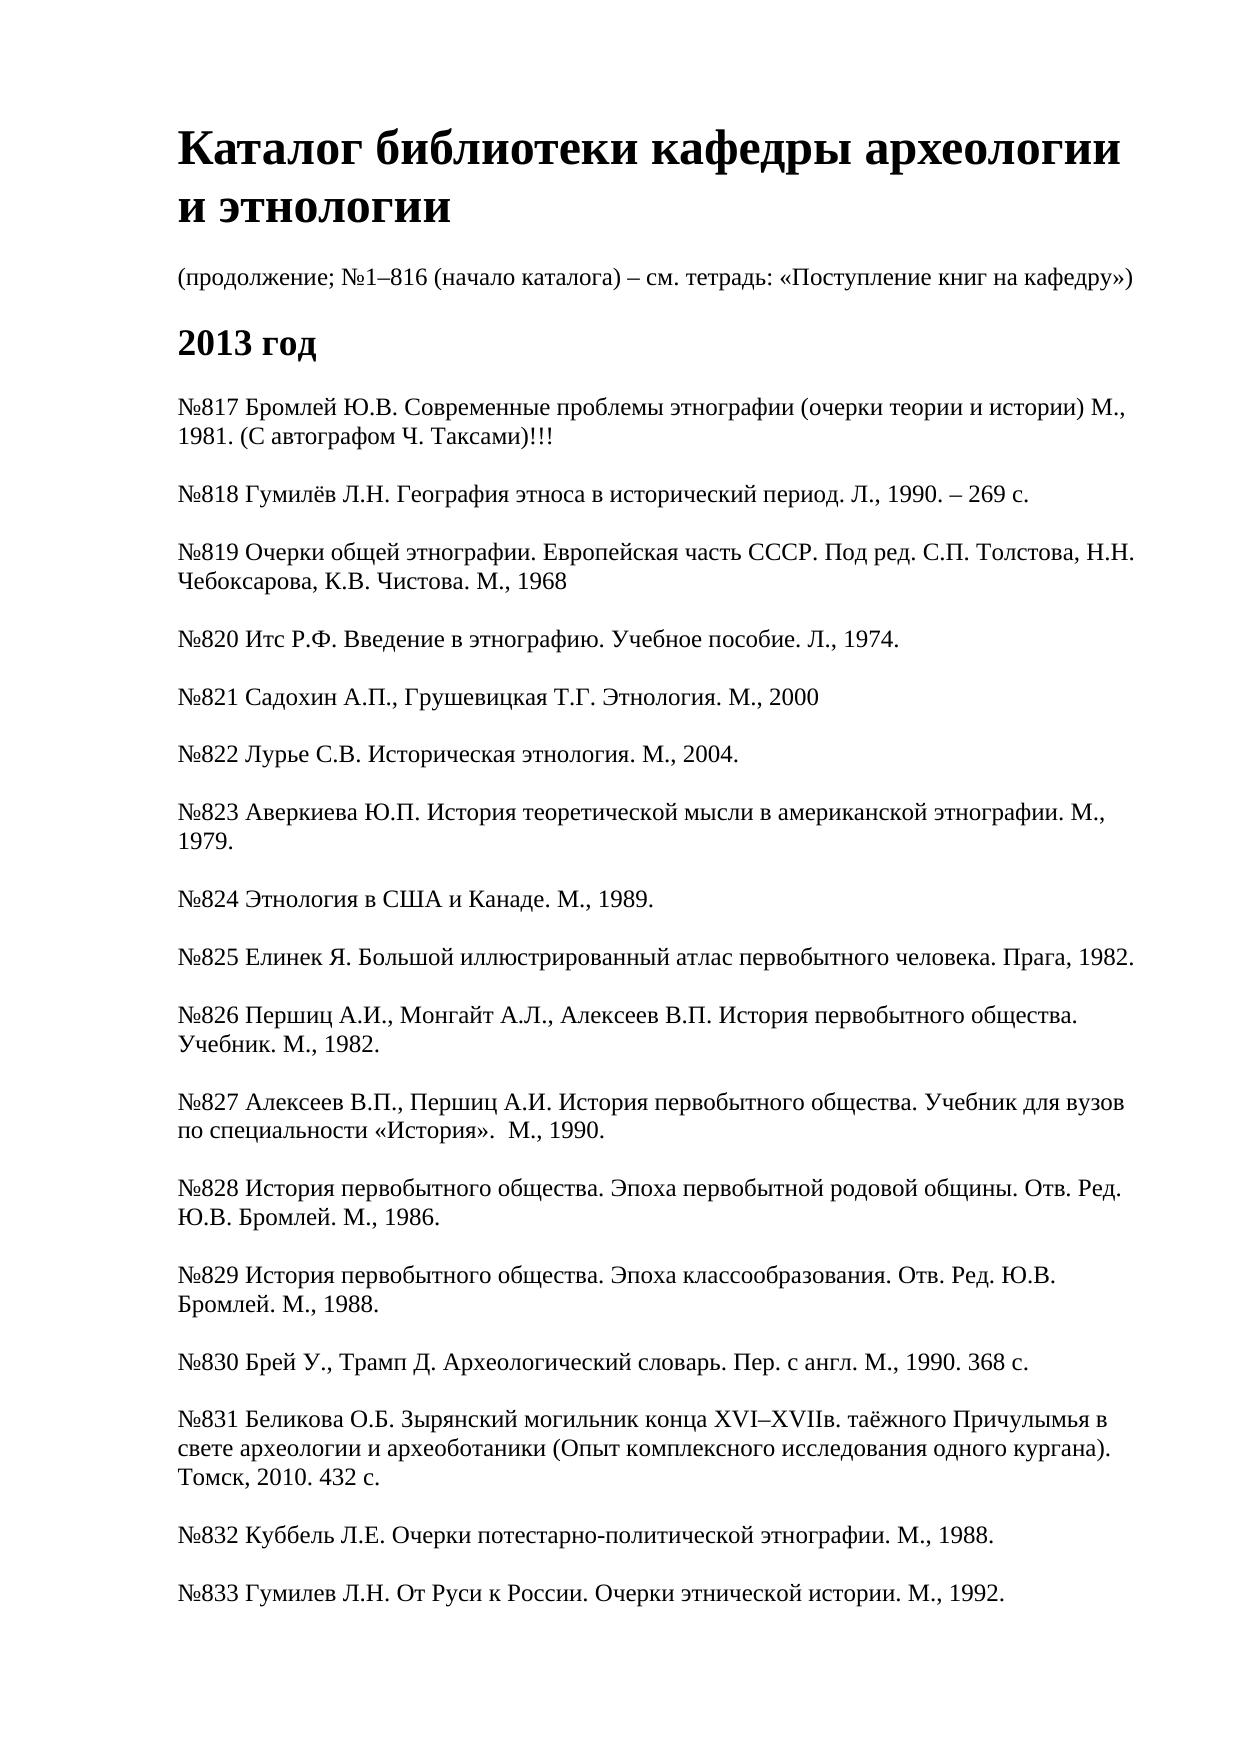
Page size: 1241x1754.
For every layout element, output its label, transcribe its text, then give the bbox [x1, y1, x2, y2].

text №821 Садохин А.П., Грушевицкая Т.Г. Этнология. М., 2000 [177, 682, 1152, 710]
text 2013 год [177, 320, 1152, 363]
text №826 Першиц А.И., Монгайт А.Л., Алексеев В.П. История первобытного общества. Учебник. М., 1982. [177, 1000, 1152, 1057]
text №827 Алексеев В.П., Першиц А.И. История первобытного общества. Учебник для вузов по специальности «История». М., 1990. [177, 1087, 1152, 1144]
text №828 История первобытного общества. Эпоха первобытной родовой общины. Отв. Ред. Ю.В. Бромлей. М., 1986. [177, 1173, 1152, 1231]
text №832 Куббель Л.Е. Очерки потестарно-политической этнографии. М., 1988. [177, 1520, 1152, 1549]
text №830 Брей У., Трамп Д. Археологический словарь. Пер. с англ. М., 1990. 368 с. [177, 1347, 1152, 1375]
text №824 Этнология в США и Канаде. М., 1989. [177, 884, 1152, 913]
text №823 Аверкиева Ю.П. История теоретической мысли в американской этнографии. М., 1979. [177, 797, 1152, 855]
text №818 Гумилёв Л.Н. География этноса в исторический период. Л., 1990. – 269 с. [177, 479, 1152, 508]
text №817 Бромлей Ю.В. Современные проблемы этнографии (очерки теории и истории) М., 1981. (С автографом Ч. Таксами)!!! [177, 392, 1152, 450]
text №829 История первобытного общества. Эпоха классообразования. Отв. Ред. Ю.В. Бромлей. М., 1988. [177, 1260, 1152, 1317]
text №831 Беликова О.Б. Зырянский могильник конца XVI–XVIIв. таёжного Причулымья в свете археологии и археоботаники (Опыт комплексного исследования одного кургана). Томск, 2010. 432 с. [177, 1404, 1152, 1491]
text (продолжение; №1–816 (начало каталога) – см. тетрадь: «Поступление книг на кафедру») [177, 262, 1152, 291]
text №822 Лурье С.В. Историческая этнология. М., 2004. [177, 739, 1152, 768]
text №819 Очерки общей этнографии. Европейская часть СССР. Под ред. С.П. Толстова, Н.Н. Чебоксарова, К.В. Чистова. М., 1968 [177, 537, 1152, 594]
text Каталог библиотеки кафедры археологии и этнологии [177, 118, 1152, 233]
text №820 Итс Р.Ф. Введение в этнографию. Учебное пособие. Л., 1974. [177, 624, 1152, 652]
text №825 Елинек Я. Большой иллюстрированный атлас первобытного человека. Прага, 1982. [177, 942, 1152, 971]
text №833 Гумилев Л.Н. От Руси к России. Очерки этнической истории. М., 1992. [177, 1578, 1152, 1607]
